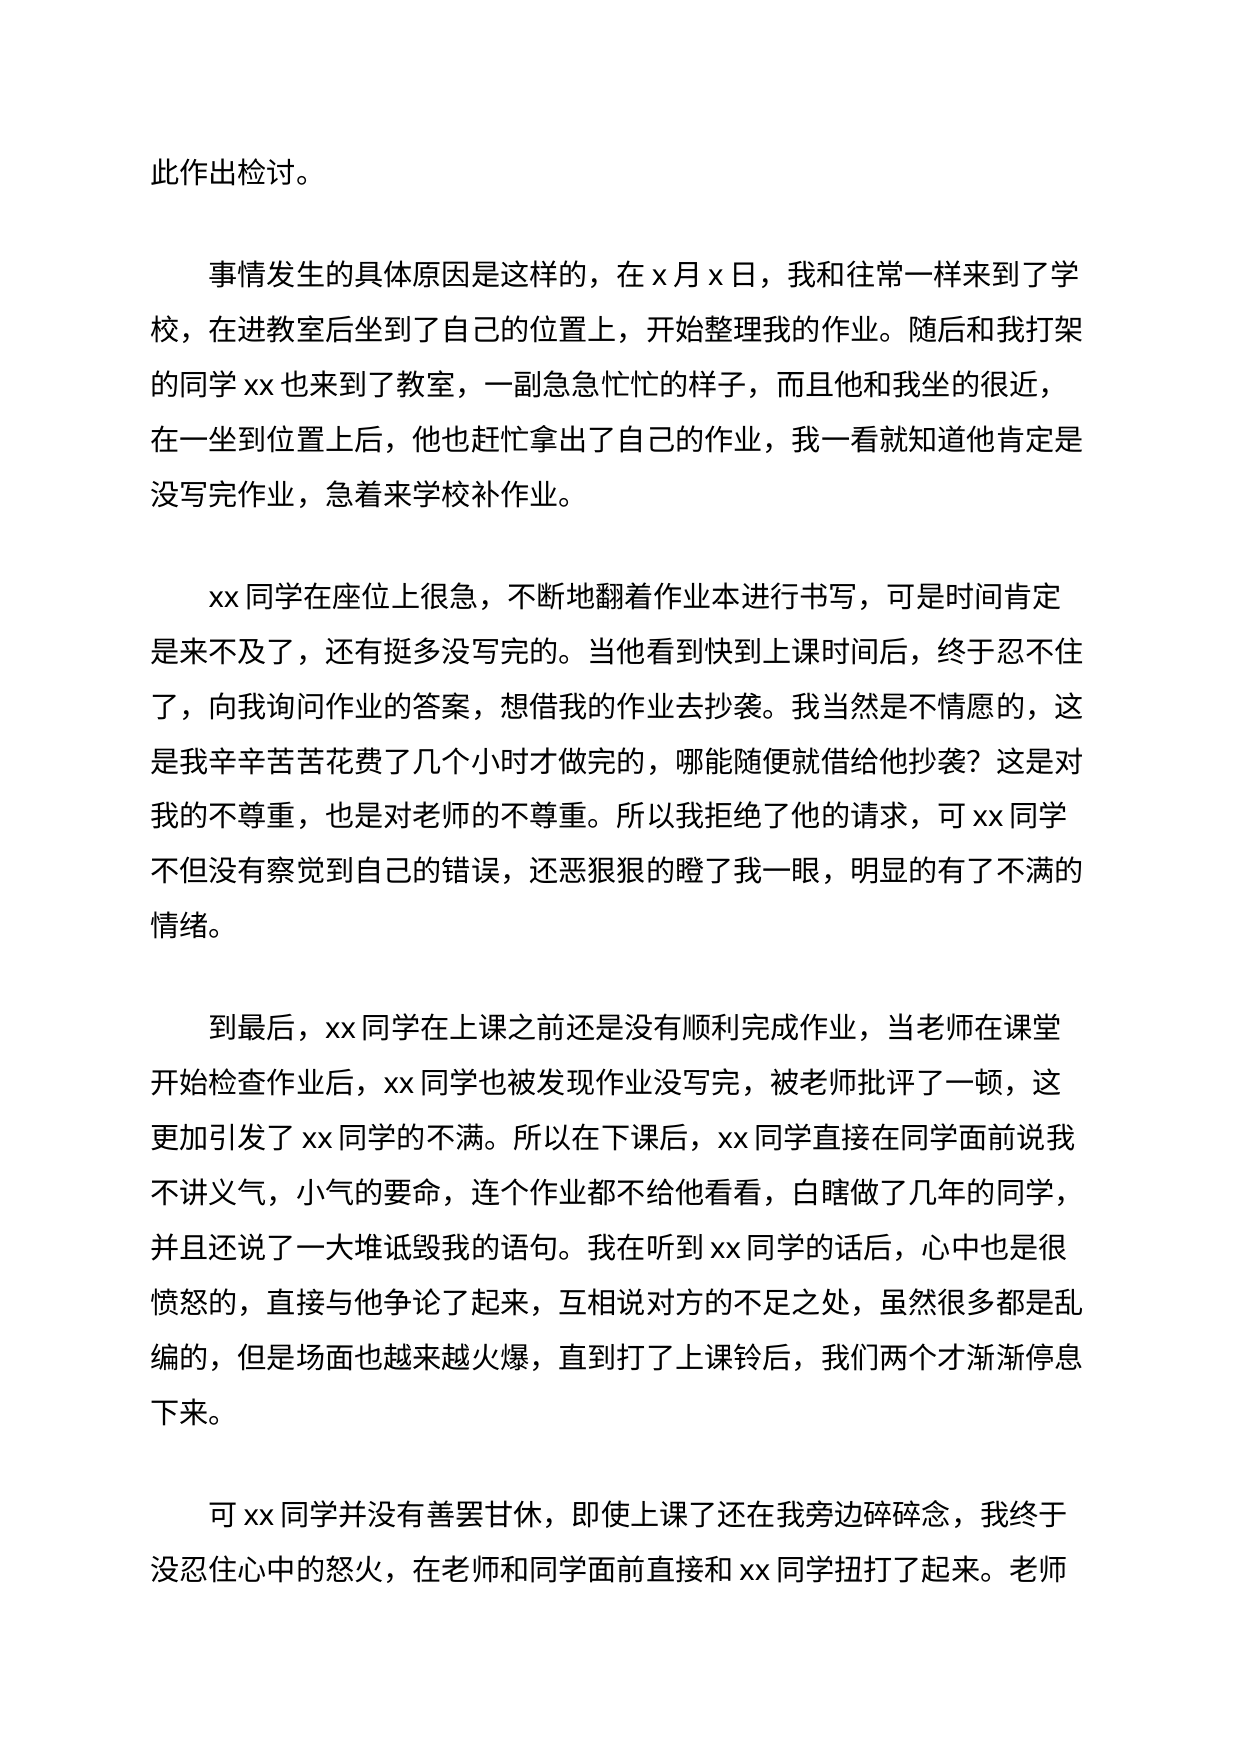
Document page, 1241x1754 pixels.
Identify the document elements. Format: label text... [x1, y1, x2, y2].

text xx同学在座位上很急，不断地翻着作业本进行书写，可是时间肯定是来不及了，还有挺多没写完的。当他看到快到上课时间后，终于忍不住了，向我询问作业的答案，想借我的作业去抄袭。我当然是不情愿的，这是我辛辛苦苦花费了几个小时才做完的，哪能随便就借给他抄袭？这是对我的不尊重，也是对老师的不尊重。所以我拒绝了他的请求，可xx同学不但没有察觉到自己的错误，还恶狠狠的瞪了我一眼，明显的有了不满的情绪。 [150, 573, 1090, 945]
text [150, 1491, 1090, 1588]
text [150, 150, 1090, 192]
text 到最后，xx同学在上课之前还是没有顺利完成作业，当老师在课堂开始检查作业后，xx同学也被发现作业没写完，被老师批评了一顿，这更加引发了xx同学的不满。所以在下课后，xx同学直接在同学面前说我不讲义气，小气的要命，连个作业都不给他看看，白瞎做了几年的同学，并且还说了一大堆诋毁我的语句。我在听到xx同学的话后，心中也是很愤怒的，直接与他争论了起来，互相说对方的不足之处，虽然很多都是乱编的，但是场面也越来越火爆，直到打了上课铃后，我们两个才渐渐停息下来。 [150, 1005, 1090, 1432]
text 事情发生的具体原因是这样的，在x月x日，我和往常一样来到了学校，在进教室后坐到了自己的位置上，开始整理我的作业。随后和我打架的同学xx也来到了教室，一副急急忙忙的样子，而且他和我坐的很近，在一坐到位置上后，他也赶忙拿出了自己的作业，我一看就知道他肯定是没写完作业，急着来学校补作业。 [150, 252, 1090, 514]
